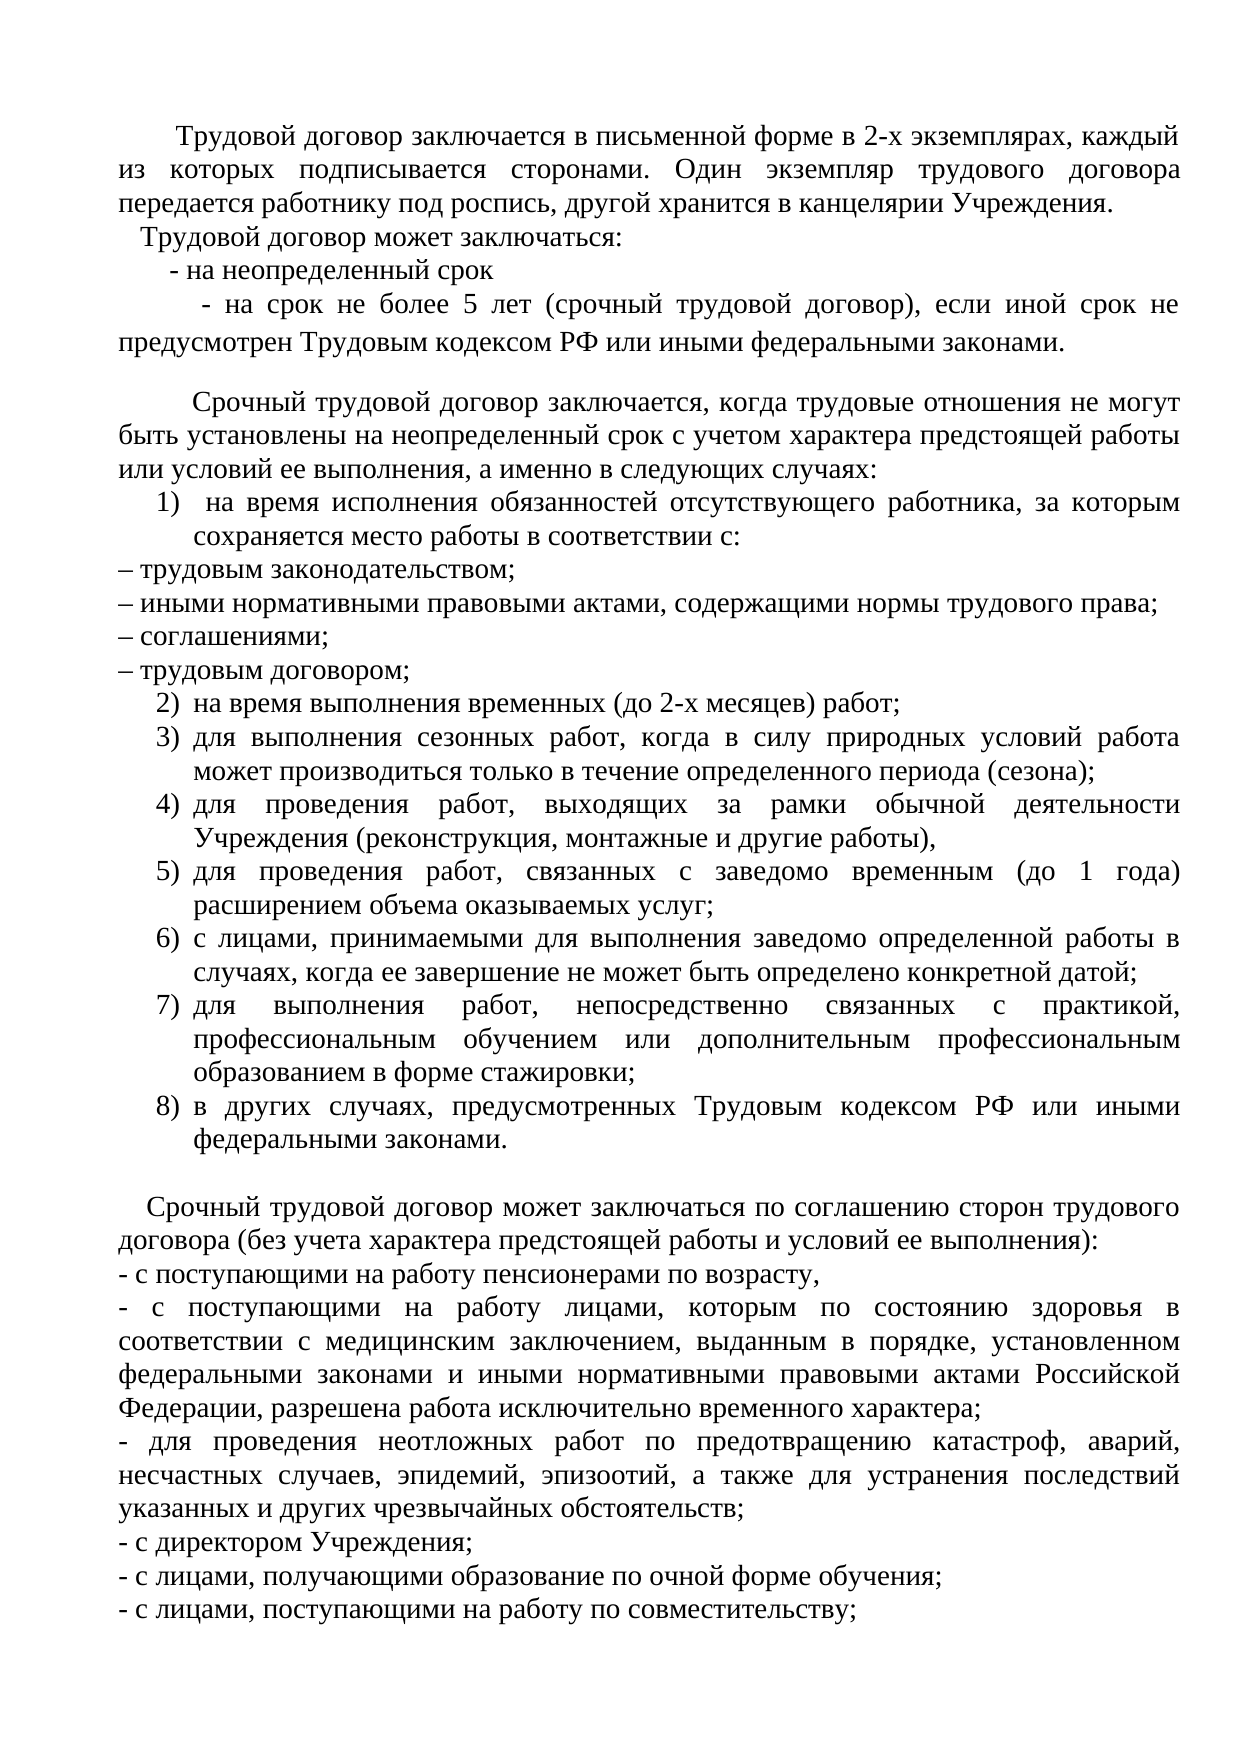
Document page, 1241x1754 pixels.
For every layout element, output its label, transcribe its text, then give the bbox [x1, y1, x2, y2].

text - с лицами, получающими образование по очной форме обучения; [118, 1558, 1181, 1591]
list на время исполнения обязанностей отсутствующего работника, за которым сохраняется место работы в соответствии с: [156, 484, 1181, 551]
text Срочный трудовой договор заключается, когда трудовые отношения не могут быть установлены на неопределенный срок с учетом характера предстоящей работы или условий ее выполнения, а именно в следующих случаях: [118, 384, 1181, 484]
text Трудовой договор может заключаться: [118, 219, 1181, 252]
text - с поступающими на работу лицами, которым по состоянию здоровья в соответствии с медицинским заключением, выданным в порядке, установленном федеральными законами и иными нормативными правовыми актами Российской Федерации, разрешена работа исключительно временного характера; [118, 1289, 1181, 1423]
text – соглашениями; [118, 618, 1181, 652]
text - для проведения неотложных работ по предотвращению катастроф, аварий, несчастных случаев, эпидемий, эпизоотий, а также для устранения последствий указанных и других чрезвычайных обстоятельств; [118, 1423, 1181, 1524]
list в других случаях, предусмотренных Трудовым кодексом РФ или иными федеральными законами. [156, 1088, 1181, 1155]
text - с лицами, поступающими на работу по совместительству; [118, 1591, 1181, 1625]
list для выполнения работ, непосредственно связанных с практикой, профессиональным обучением или дополнительным профессиональным образованием в форме стажировки; [156, 987, 1181, 1088]
list с лицами, принимаемыми для выполнения заведомо определенной работы в случаях, когда ее завершение не может быть определено конкретной датой; [156, 920, 1181, 987]
text – иными нормативными правовыми актами, содержащими нормы трудового права; [118, 585, 1181, 618]
text - с поступающими на работу пенсионерами по возрасту, [118, 1256, 1181, 1289]
text Трудовой договор заключается в письменной форме в 2-х экземплярах, каждый из которых подписывается сторонами. Один экземпляр трудового договора передается работнику под роспись, другой хранится в канцелярии Учреждения. [118, 118, 1181, 219]
text Срочный трудовой договор может заключаться по соглашению сторон трудового договора (без учета характера предстоящей работы и условий ее выполнения): [118, 1189, 1181, 1256]
text – трудовым законодательством; [118, 551, 1181, 585]
text - с директором Учреждения; [118, 1524, 1181, 1558]
list для проведения работ, выходящих за рамки обычной деятельности Учреждения (реконструкция, монтажные и другие работы), [156, 786, 1181, 853]
list на время выполнения временных (до 2-х месяцев) работ; [156, 686, 1181, 719]
list для проведения работ, связанных с заведомо временным (до 1 года) расширением объема оказываемых услуг; [156, 853, 1181, 920]
text – трудовым договором; [118, 652, 1181, 686]
list для выполнения сезонных работ, когда в силу природных условий работа может производиться только в течение определенного периода (сезона); [156, 719, 1181, 786]
text - на срок не более 5 лет (срочный трудовой договор), если иной срок не предусмотрен Трудовым кодексом РФ или иными федеральными законами. [118, 286, 1181, 358]
text - на неопределенный срок [118, 252, 1181, 286]
